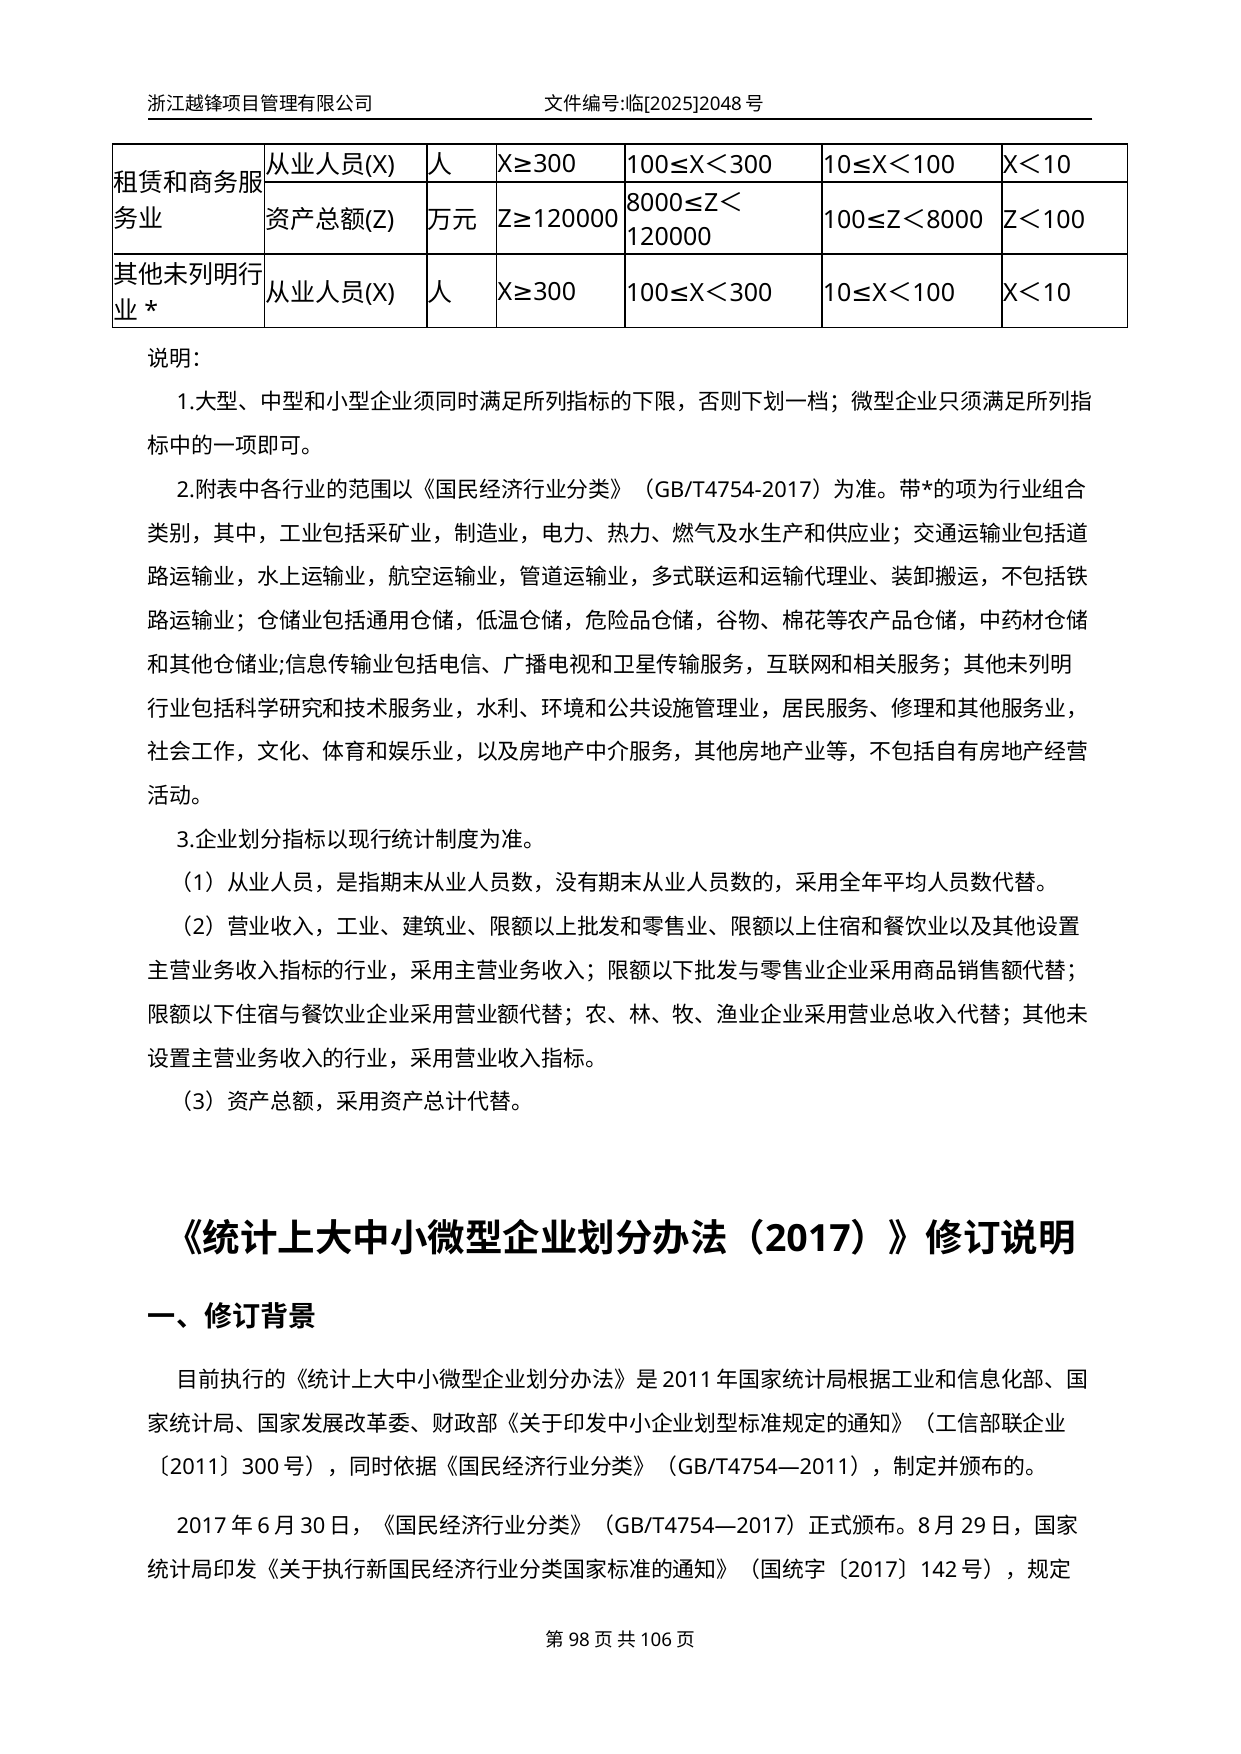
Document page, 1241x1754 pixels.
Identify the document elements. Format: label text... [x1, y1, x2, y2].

text （3）资产总额，采用资产总计代替。 [148, 1072, 1092, 1116]
table_cell 人 [428, 255, 496, 327]
table_cell 租赁和商务服务业 [113, 145, 264, 253]
text （2）营业收入，工业、建筑业、限额以上批发和零售业、限额以上住宿和餐饮业以及其他设置主营业务收入指标的行业，采用主营业务收入；限额以下批发与零售业企业采用商品销售额代替；限额以下住宿与餐饮业企业采用营业额代替；农、林、牧、渔业企业采用营业总收入代替；其他未设置主营业务收入的行业，采用营业收入指标。 [148, 897, 1092, 1072]
text 一、修订背景 [148, 1278, 1092, 1334]
table_cell X≥300 [497, 145, 624, 181]
table_cell 10≤X＜100 [823, 145, 1001, 181]
table_cell 10≤X＜100 [823, 255, 1001, 327]
table_cell X≥300 [497, 255, 624, 327]
table_cell 其他未列明行业 * [113, 254, 264, 327]
table_cell 100≤X＜300 [626, 255, 821, 327]
table_cell 从业人员(X) [265, 145, 426, 181]
table_cell 万元 [428, 183, 496, 253]
table_cell Z＜100 [1003, 183, 1127, 253]
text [148, 1497, 1092, 1584]
text 1.大型、中型和小型企业须同时满足所列指标的下限，否则下划一档；微型企业只须满足所列指标中的一项即可。 [148, 372, 1092, 460]
text 说明： [148, 328, 1092, 372]
table_cell Z≥120000 [497, 183, 624, 253]
text 3.企业划分指标以现行统计制度为准。 [148, 810, 1092, 853]
table_cell 100≤X＜300 [626, 145, 821, 181]
text 《统计上大中小微型企业划分办法（2017）》修订说明 [148, 1200, 1092, 1262]
table_cell 100≤Z＜8000 [823, 183, 1001, 253]
table_cell X＜10 [1003, 145, 1127, 181]
table_cell X＜10 [1003, 255, 1127, 327]
table_cell 从业人员(X) [265, 255, 426, 327]
table_cell 人 [428, 145, 496, 181]
table_cell 8000≤Z＜120000 [626, 183, 821, 253]
text （1）从业人员，是指期末从业人员数，没有期末从业人员数的，采用全年平均人员数代替。 [148, 853, 1092, 897]
table_cell 资产总额(Z) [265, 183, 426, 253]
text 目前执行的《统计上大中小微型企业划分办法》是2011年国家统计局根据工业和信息化部、国家统计局、国家发展改革委、财政部《关于印发中小企业划型标准规定的通知》（工信部联企业〔2011〕300号），同时依据《国民经济行业分类》（GB/T4754—2011），制定并颁布的。 [148, 1350, 1092, 1481]
text 2.附表中各行业的范围以《国民经济行业分类》（GB/T4754-2017）为准。带*的项为行业组合类别，其中，工业包括采矿业，制造业，电力、热力、燃气及水生产和供应业；交通运输业包括道路运输业，水上运输业，航空运输业，管道运输业，多式联运和运输代理业、装卸搬运，不包括铁路运输业；仓储业包括通用仓储，低温仓储，危险品仓储，谷物、棉花等农产品仓储，中药材仓储和其他仓储业;信息传输业包括电信、广播电视和卫星传输服务，互联网和相关服务；其他未列明行业包括科学研究和技术服务业，水利、环境和公共设施管理业，居民服务、修理和其他服务业，社会工作，文化、体育和娱乐业，以及房地产中介服务，其他房地产业等，不包括自有房地产经营活动。 [148, 460, 1092, 810]
